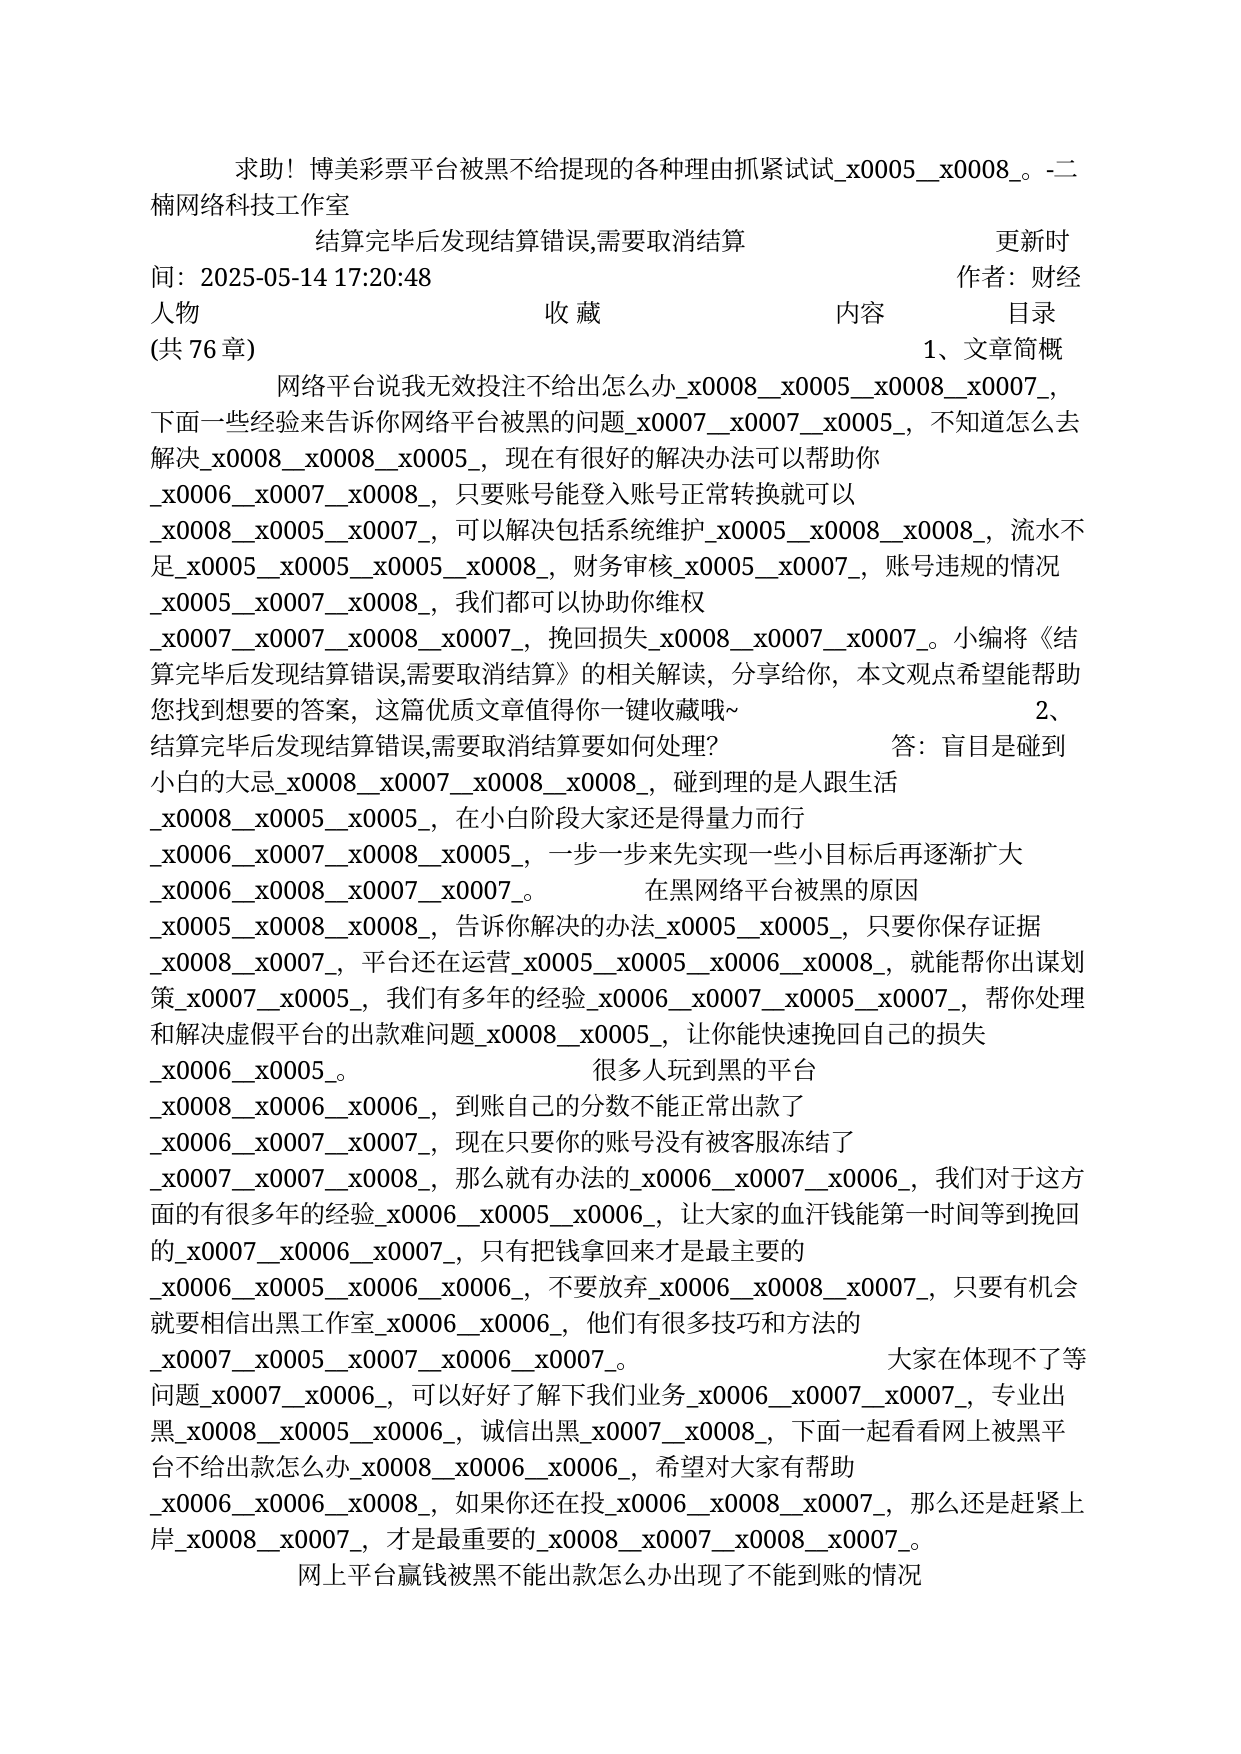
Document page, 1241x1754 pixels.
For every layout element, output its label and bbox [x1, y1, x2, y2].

text [150, 150, 1090, 1592]
